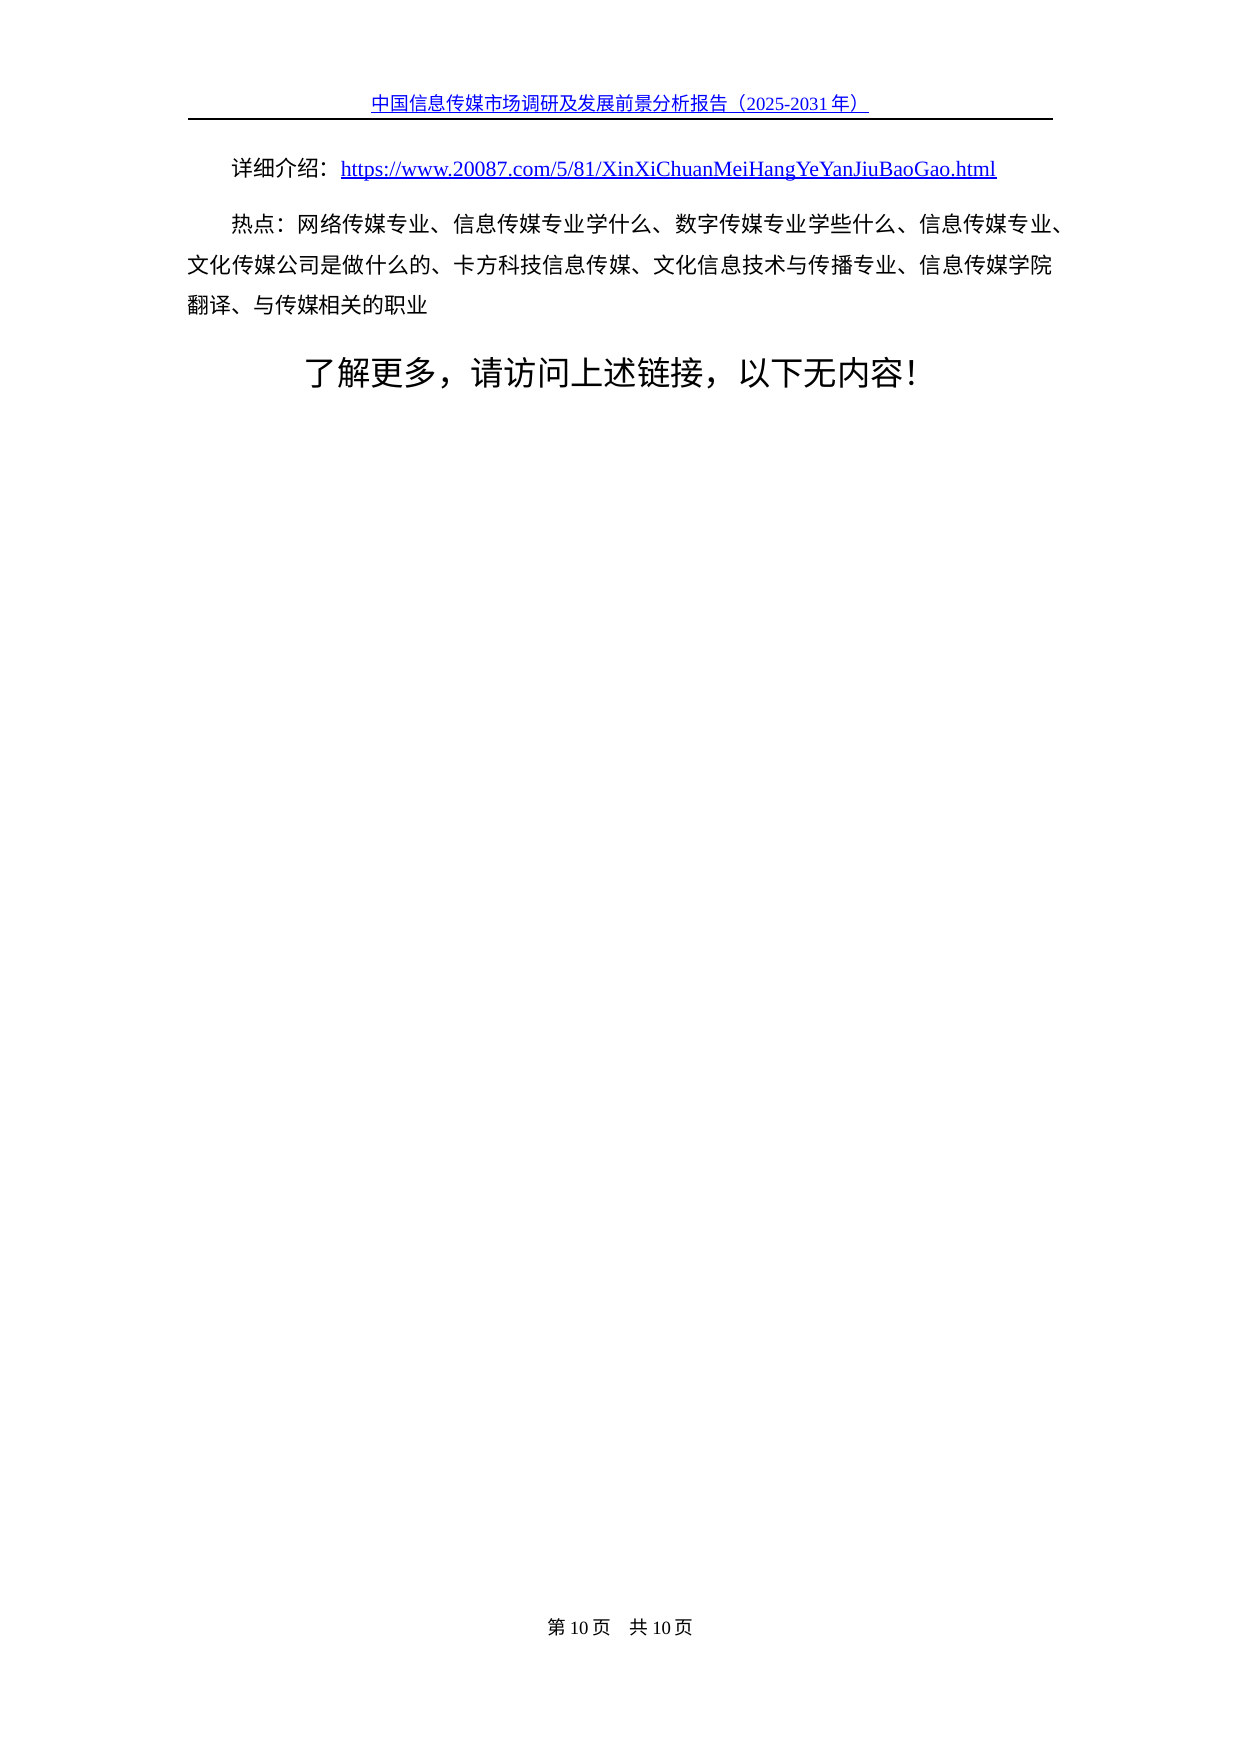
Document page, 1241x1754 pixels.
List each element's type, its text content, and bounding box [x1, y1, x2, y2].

text 热点：网络传媒专业、信息传媒专业学什么、数字传媒专业学些什么、信息传媒专业、文化传媒公司是做什么的、卡方科技信息传媒、文化信息技术与传播专业、信息传媒学院翻译、与传媒相关的职业 [187, 207, 1053, 321]
title 了解更多，请访问上述链接，以下无内容！ [187, 338, 1053, 403]
text 详细介绍：https://www.20087.com/5/81/XinXiChuanMeiHangYeYanJiuBaoGao.html [187, 150, 1053, 183]
